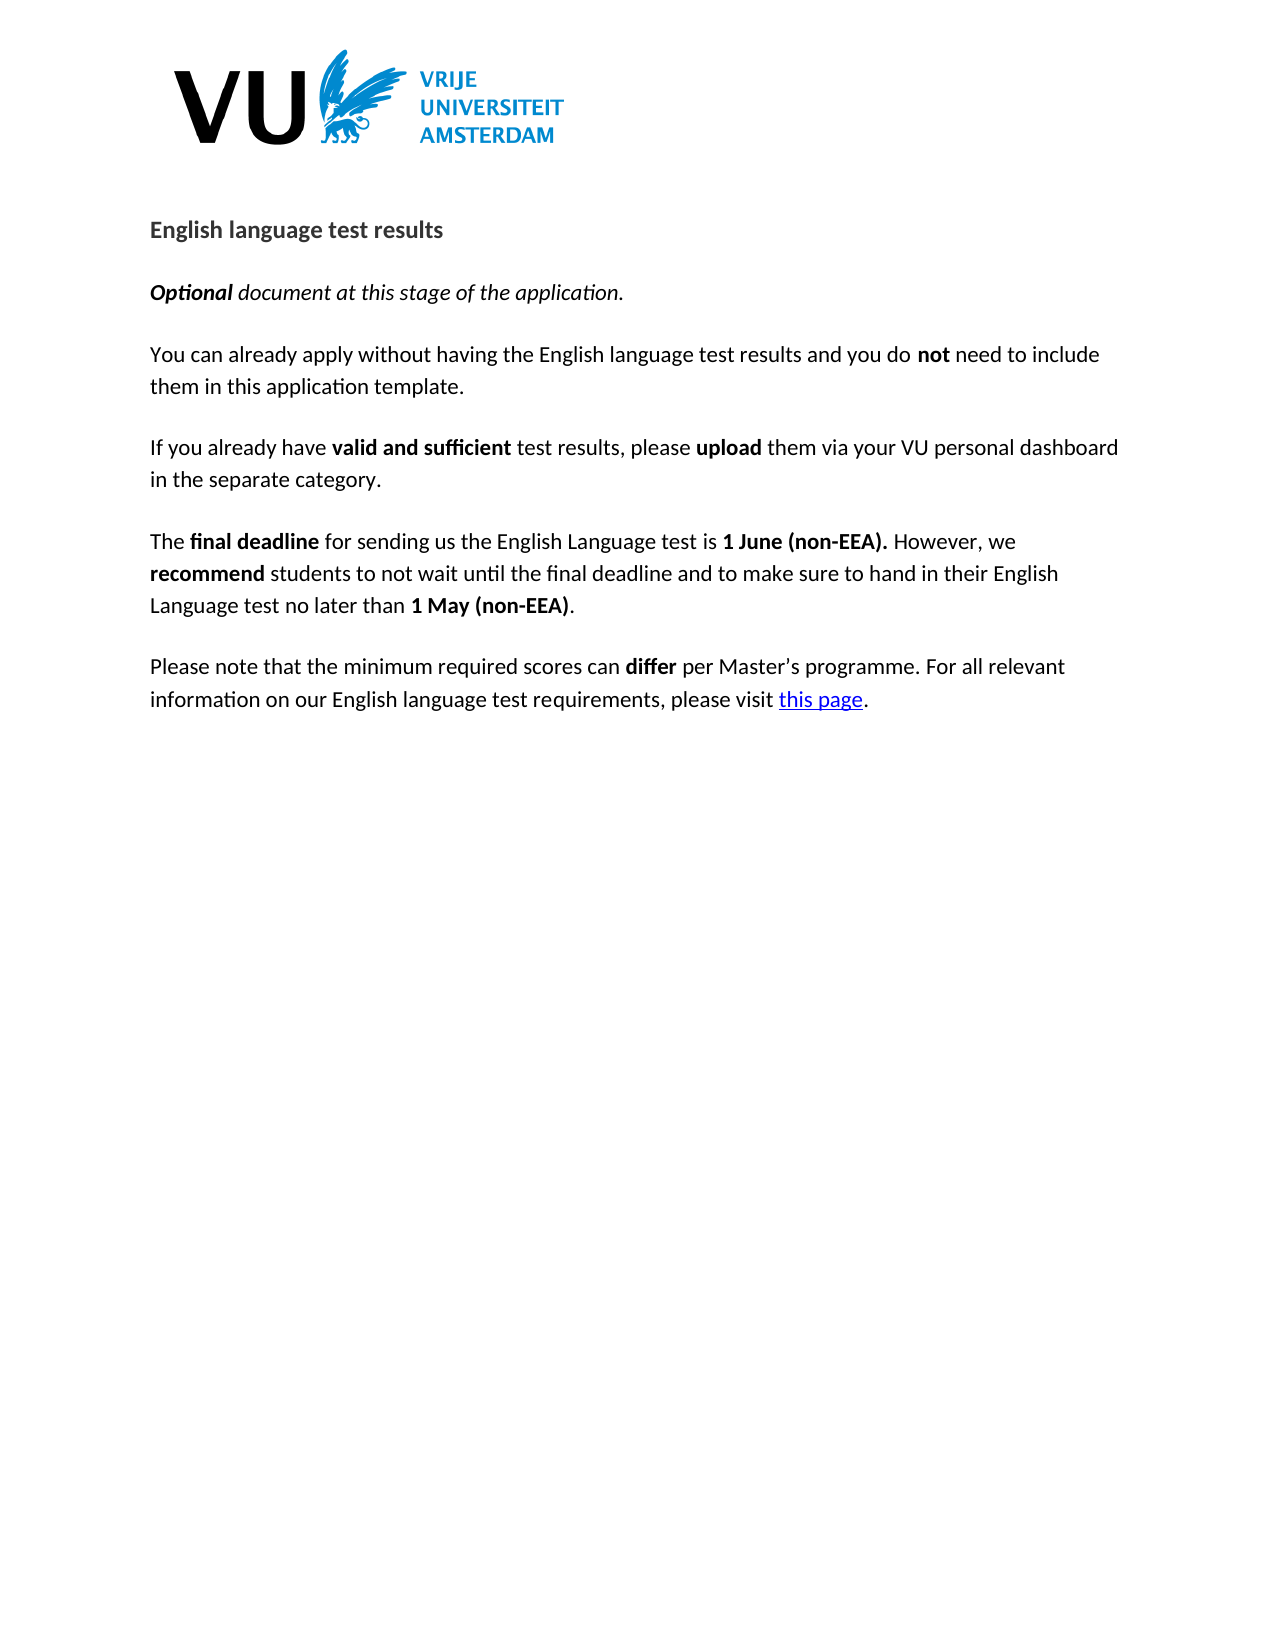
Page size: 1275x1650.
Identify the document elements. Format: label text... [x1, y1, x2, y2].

text The final deadline for sending us the English Language test is 1 June (non-EEA). However, we recommend students to not wait until the final deadline and to make sure to hand in their English Language test no later than 1 May (non-EEA). [150, 527, 1125, 619]
text Please note that the minimum required scores can differ per Master’s programme. For all relevant information on our English language test requirements, please visit this page. [150, 652, 1125, 713]
picture [145, 39, 592, 172]
text English language test results [150, 179, 1125, 245]
text Optional document at this stage of the application. [150, 278, 1125, 306]
text If you already have valid and sufficient test results, please upload them via your VU personal dashboard in the separate category. [150, 433, 1125, 493]
text You can already apply without having the English language test results and you do not need to include them in this application template. [150, 340, 1125, 400]
